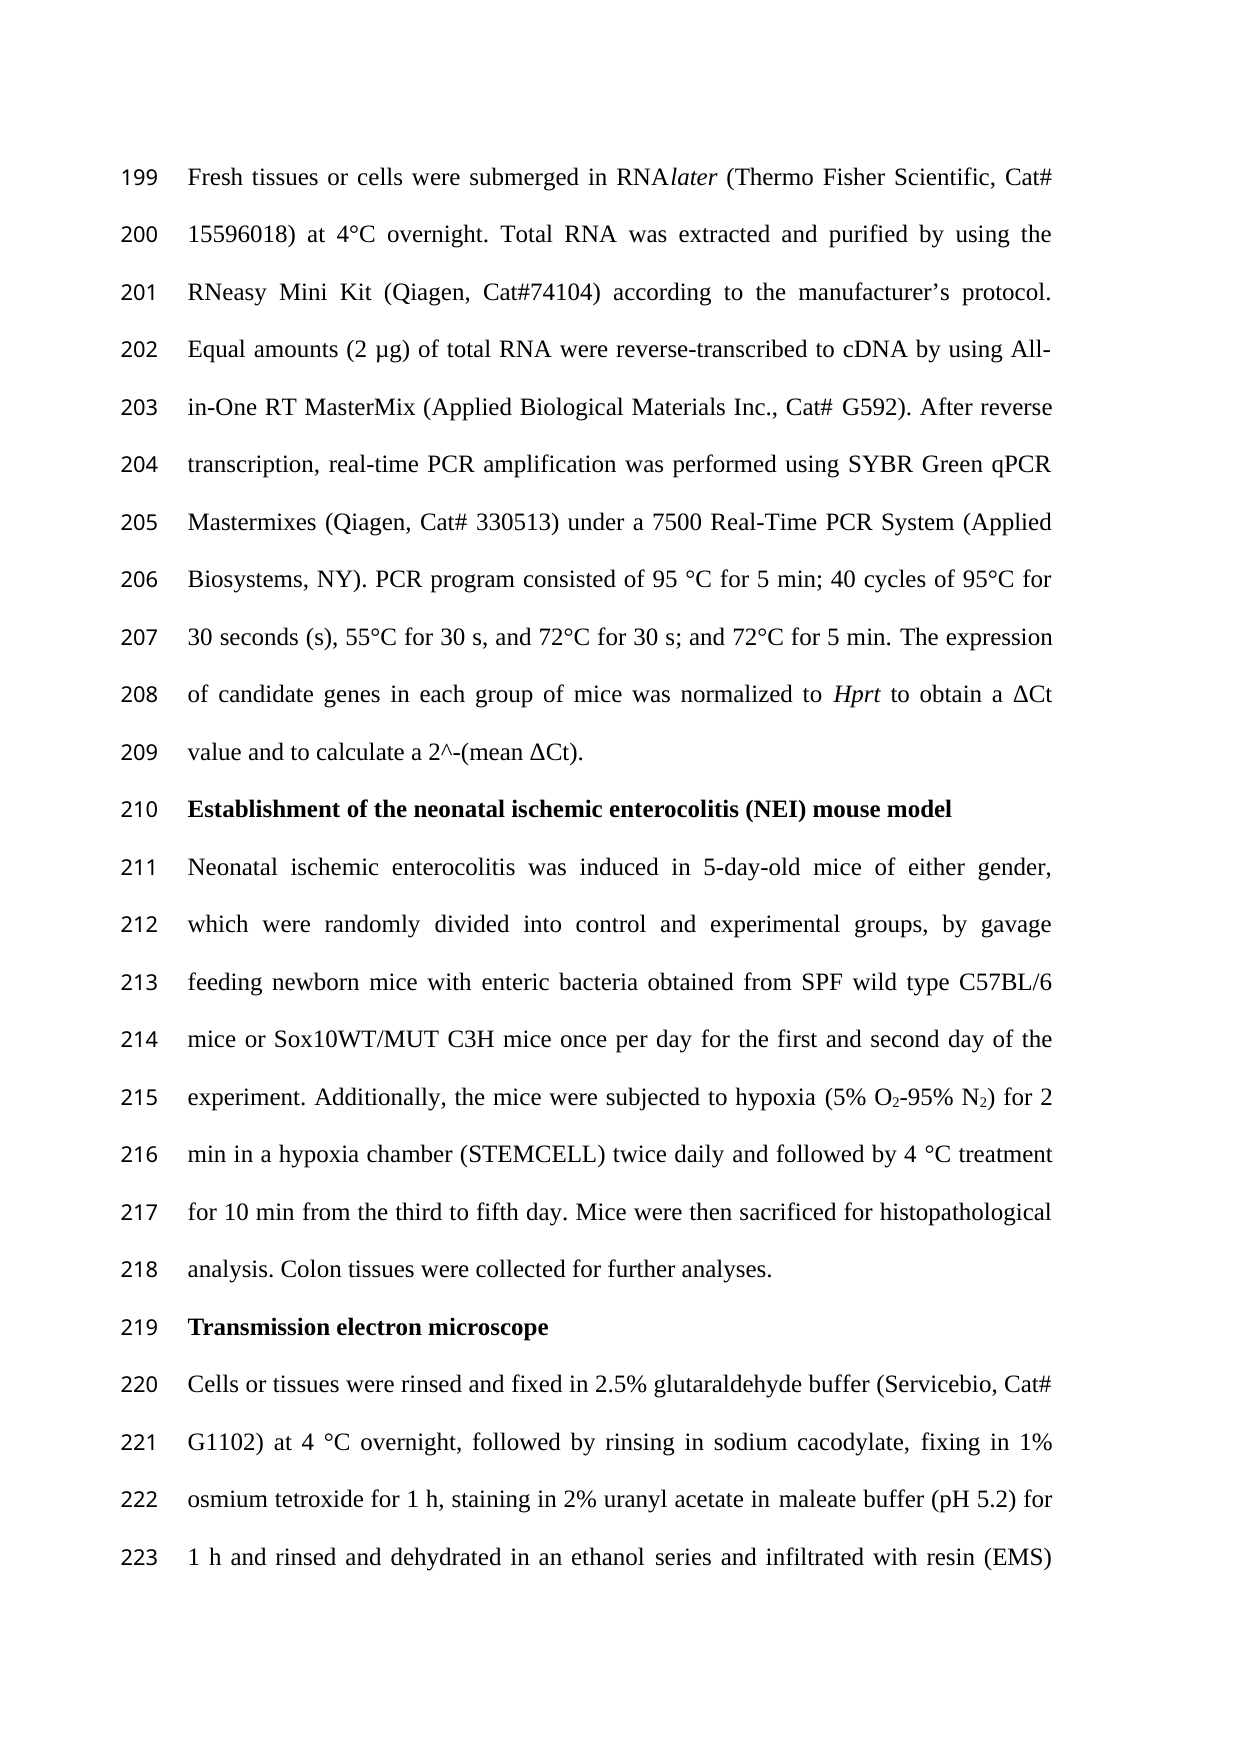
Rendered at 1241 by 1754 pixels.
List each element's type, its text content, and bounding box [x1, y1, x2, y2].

text Establishment of the neonatal ischemic enterocolitis (NEI) mouse model [187, 794, 1053, 823]
text Transmission electron microscope [187, 1312, 1053, 1341]
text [187, 1369, 1053, 1571]
text Neonatal ischemic enterocolitis was induced in 5-day-old mice of either gender, which were randomly divided into control and experimental groups, by gavage feeding newborn mice with enteric bacteria obtained from SPF wild type C57BL/6 mice or Sox10WT/MUT C3H mice once per day for the first and second day of the experiment. Additionally, the mice were subjected to hypoxia (5% O2-95% N2) for 2 min in a hypoxia chamber (STEMCELL) twice daily and followed by 4 °C treatment for 10 min from the third to fifth day. Mice were then sacrificed for histopathological analysis. Colon tissues were collected for further analyses. [187, 852, 1053, 1283]
text Fresh tissues or cells were submerged in RNAlater (Thermo Fisher Scientific, Cat# 15596018) at 4°C overnight. Total RNA was extracted and purified by using the RNeasy Mini Kit (Qiagen, Cat#74104) according to the manufacturer’s protocol. Equal amounts (2 µg) of total RNA were reverse-transcribed to cDNA by using All-in-One RT MasterMix (Applied Biological Materials Inc., Cat# G592). After reverse transcription, real-time PCR amplification was performed using SYBR Green qPCR Mastermixes (Qiagen, Cat# 330513) under a 7500 Real-Time PCR System (Applied Biosystems, NY). PCR program consisted of 95 °C for 5 min; 40 cycles of 95°C for 30 seconds (s), 55°C for 30 s, and 72°C for 30 s; and 72°C for 5 min. The expression of candidate genes in each group of mice was normalized to Hprt to obtain a ΔCt value and to calculate a 2^-(mean ΔCt). [187, 162, 1053, 766]
